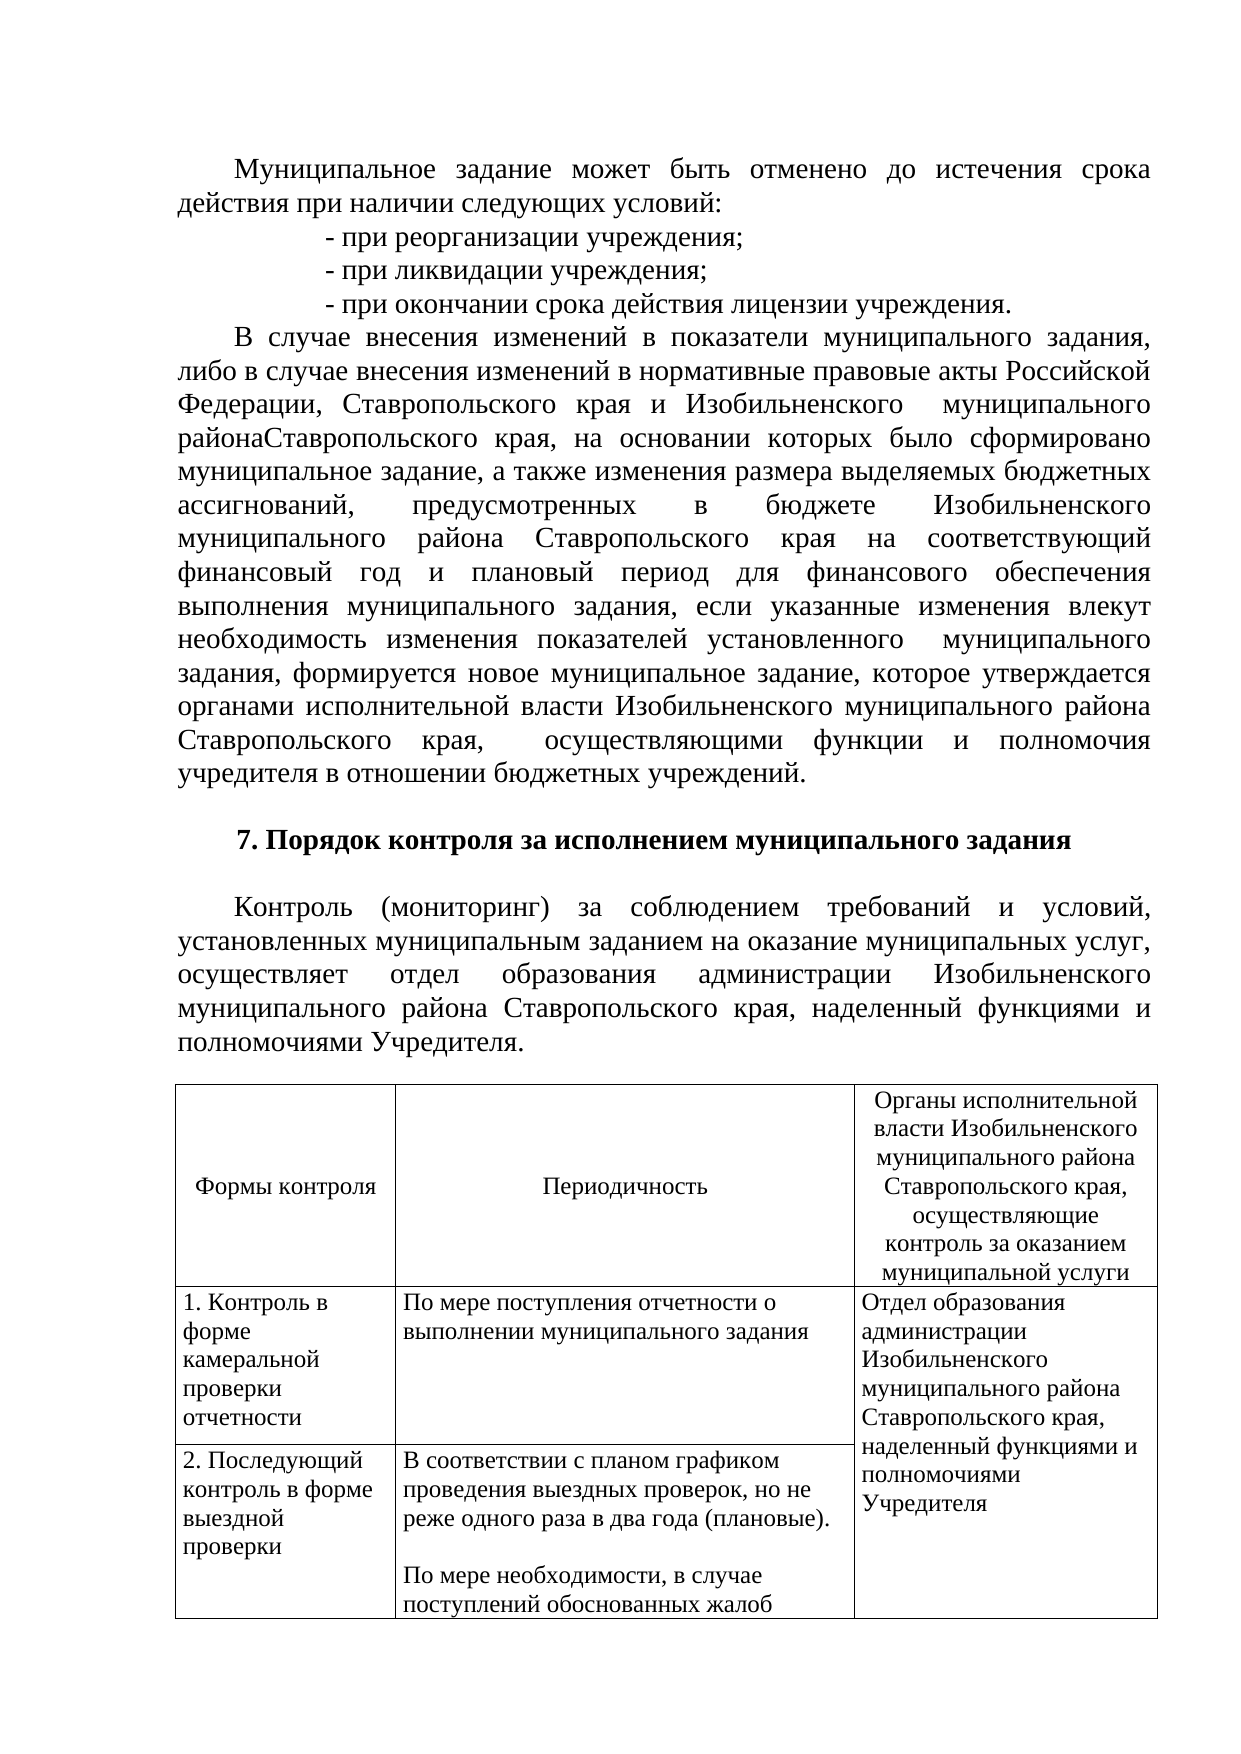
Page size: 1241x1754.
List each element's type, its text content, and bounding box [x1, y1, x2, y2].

text Контроль (мониторинг) за соблюдением требований и условий, установленных муниципальным заданием на оказание муниципальных услуг, осуществляет отдел образования администрации Изобильненского муниципального района Ставропольского края, наделенный функциями и полномочиями Учредителя. [177, 889, 1152, 1057]
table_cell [176, 1445, 395, 1618]
table_header Органы исполнительной власти Изобильненского муниципального района Ставропольского края, осуществляющие контроль за оказанием муниципальной услуги [855, 1085, 1157, 1286]
text - при ликвидации учреждения; [177, 252, 1152, 286]
text - при реорганизации учреждения; [177, 219, 1152, 252]
table_header Формы контроля [176, 1085, 395, 1286]
table_cell По мере поступления отчетности о выполнении муниципального задания [396, 1287, 854, 1444]
table_header Периодичность [396, 1085, 854, 1286]
table_cell Отдел образования администрации Изобильненского муниципального района Ставропольского края, наделенный функциями и полномочиями Учредителя [855, 1287, 1157, 1618]
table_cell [396, 1445, 854, 1618]
text - при окончании срока действия лицензии учреждения. [177, 286, 1152, 319]
text В случае внесения изменений в показатели муниципального задания, либо в случае внесения изменений в нормативные правовые акты Российской Федерации, Ставропольского края и Изобильненского муниципального районаСтавропольского края, на основании которых было сформировано муниципальное задание, а также изменения размера выделяемых бюджетных ассигнований, предусмотренных в бюджете Изобильненского муниципального района Ставропольского края на соответствующий финансовый год и плановый период для финансового обеспечения выполнения муниципального задания, если указанные изменения влекут необходимость изменения показателей установленного муниципального задания, формируется новое муниципальное задание, которое утверждается органами исполнительной власти Изобильненского муниципального района Ставропольского края, осуществляющими функции и полномочия учредителя в отношении бюджетных учреждений. [177, 319, 1152, 789]
table_cell 1. Контроль в форме камеральной проверки отчетности [176, 1287, 395, 1444]
text Муниципальное задание может быть отменено до истечения срока действия при наличии следующих условий: [177, 152, 1152, 219]
text 7. Порядок контроля за исполнением муниципального задания [177, 822, 1152, 856]
